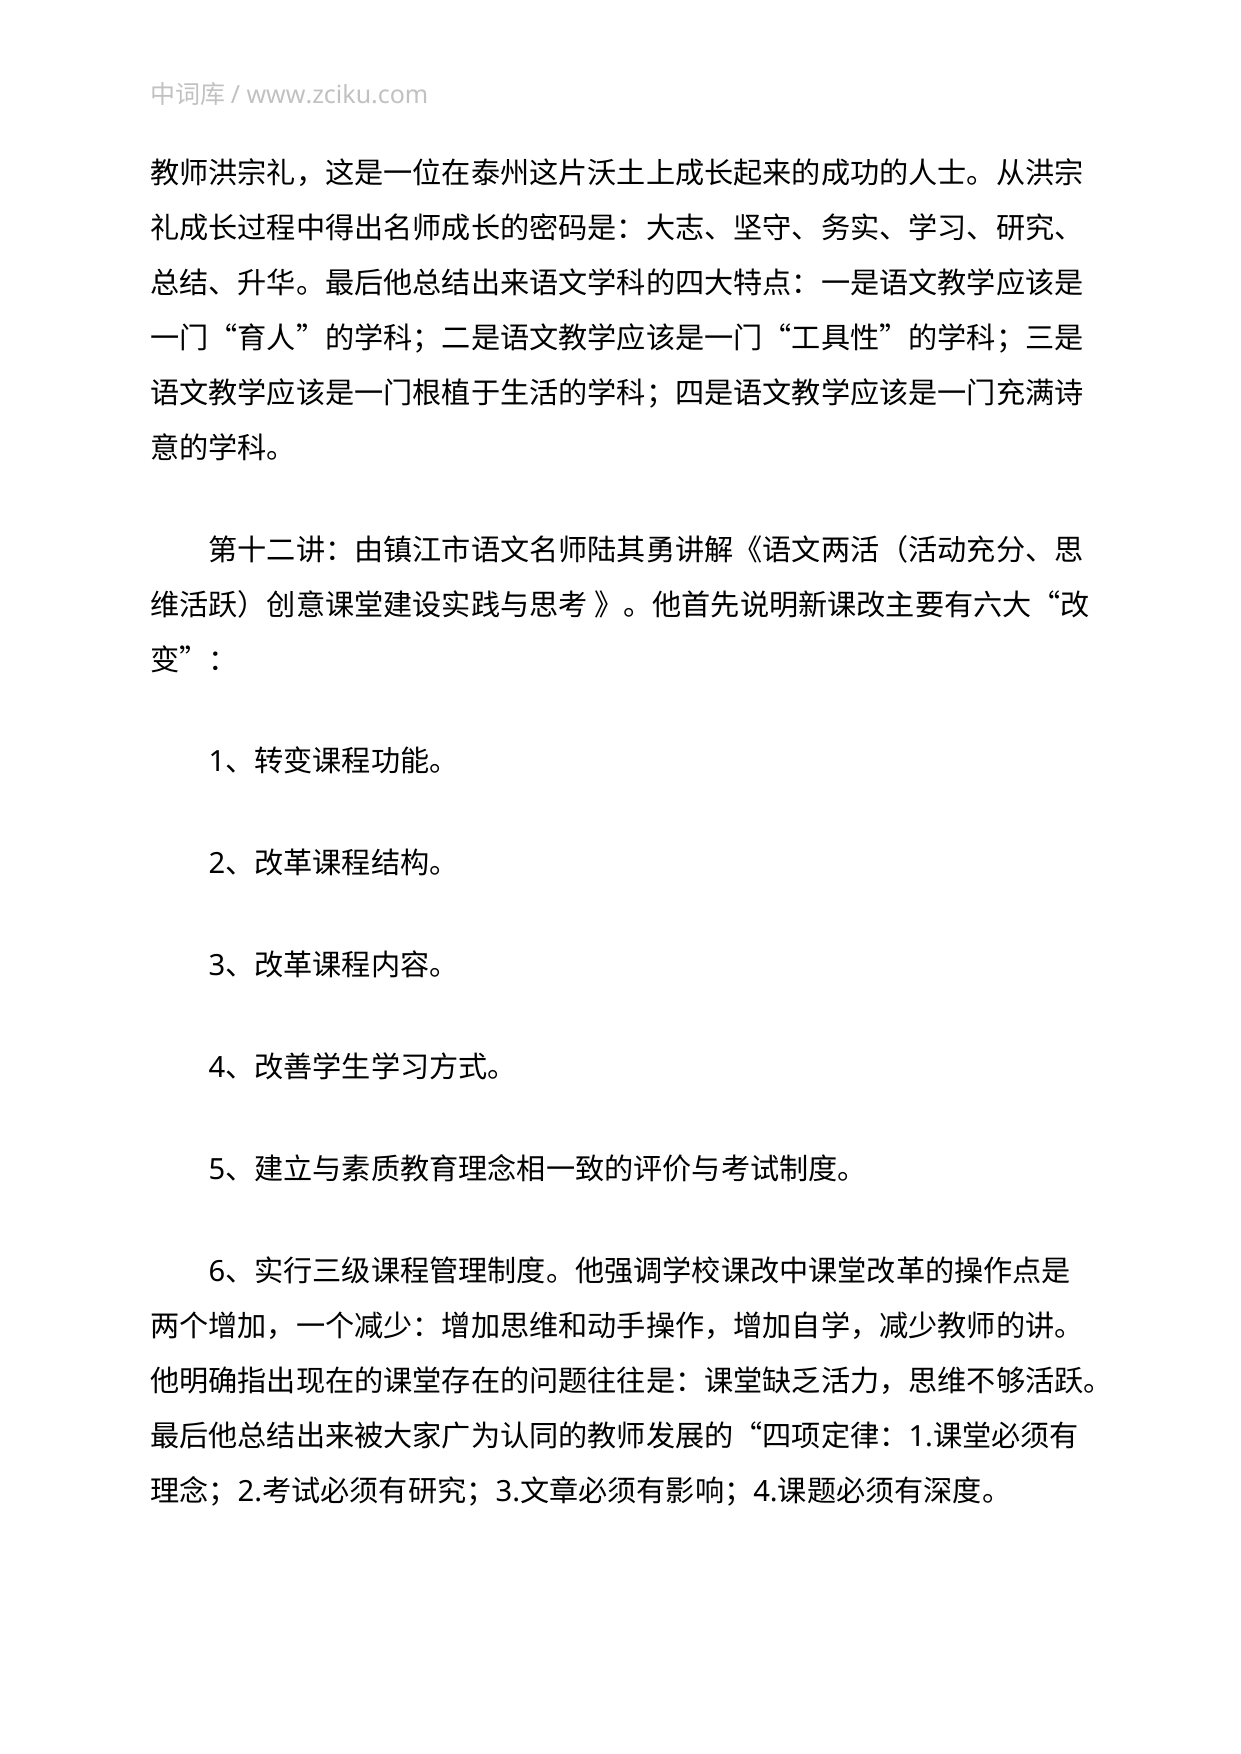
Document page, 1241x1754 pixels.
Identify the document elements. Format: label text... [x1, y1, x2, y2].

text 5、建立与素质教育理念相一致的评价与考试制度。 [150, 1146, 1090, 1188]
text 2、改革课程结构。 [150, 840, 1090, 882]
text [150, 150, 1090, 467]
text 6、实行三级课程管理制度。他强调学校课改中课堂改革的操作点是两个增加，一个减少：增加思维和动手操作，增加自学，减少教师的讲。他明确指出现在的课堂存在的问题往往是：课堂缺乏活力，思维不够活跃。最后他总结出来被大家广为认同的教师发展的“四项定律：1.课堂必须有理念；2.考试必须有研究；3.文章必须有影响；4.课题必须有深度。 [150, 1248, 1090, 1510]
text 3、改革课程内容。 [150, 942, 1090, 984]
text 4、改善学生学习方式。 [150, 1044, 1090, 1086]
text 第十二讲：由镇江市语文名师陆其勇讲解《语文两活（活动充分、思维活跃）创意课堂建设实践与思考 》。他首先说明新课改主要有六大“改变”： [150, 526, 1090, 678]
text 1、转变课程功能。 [150, 738, 1090, 780]
